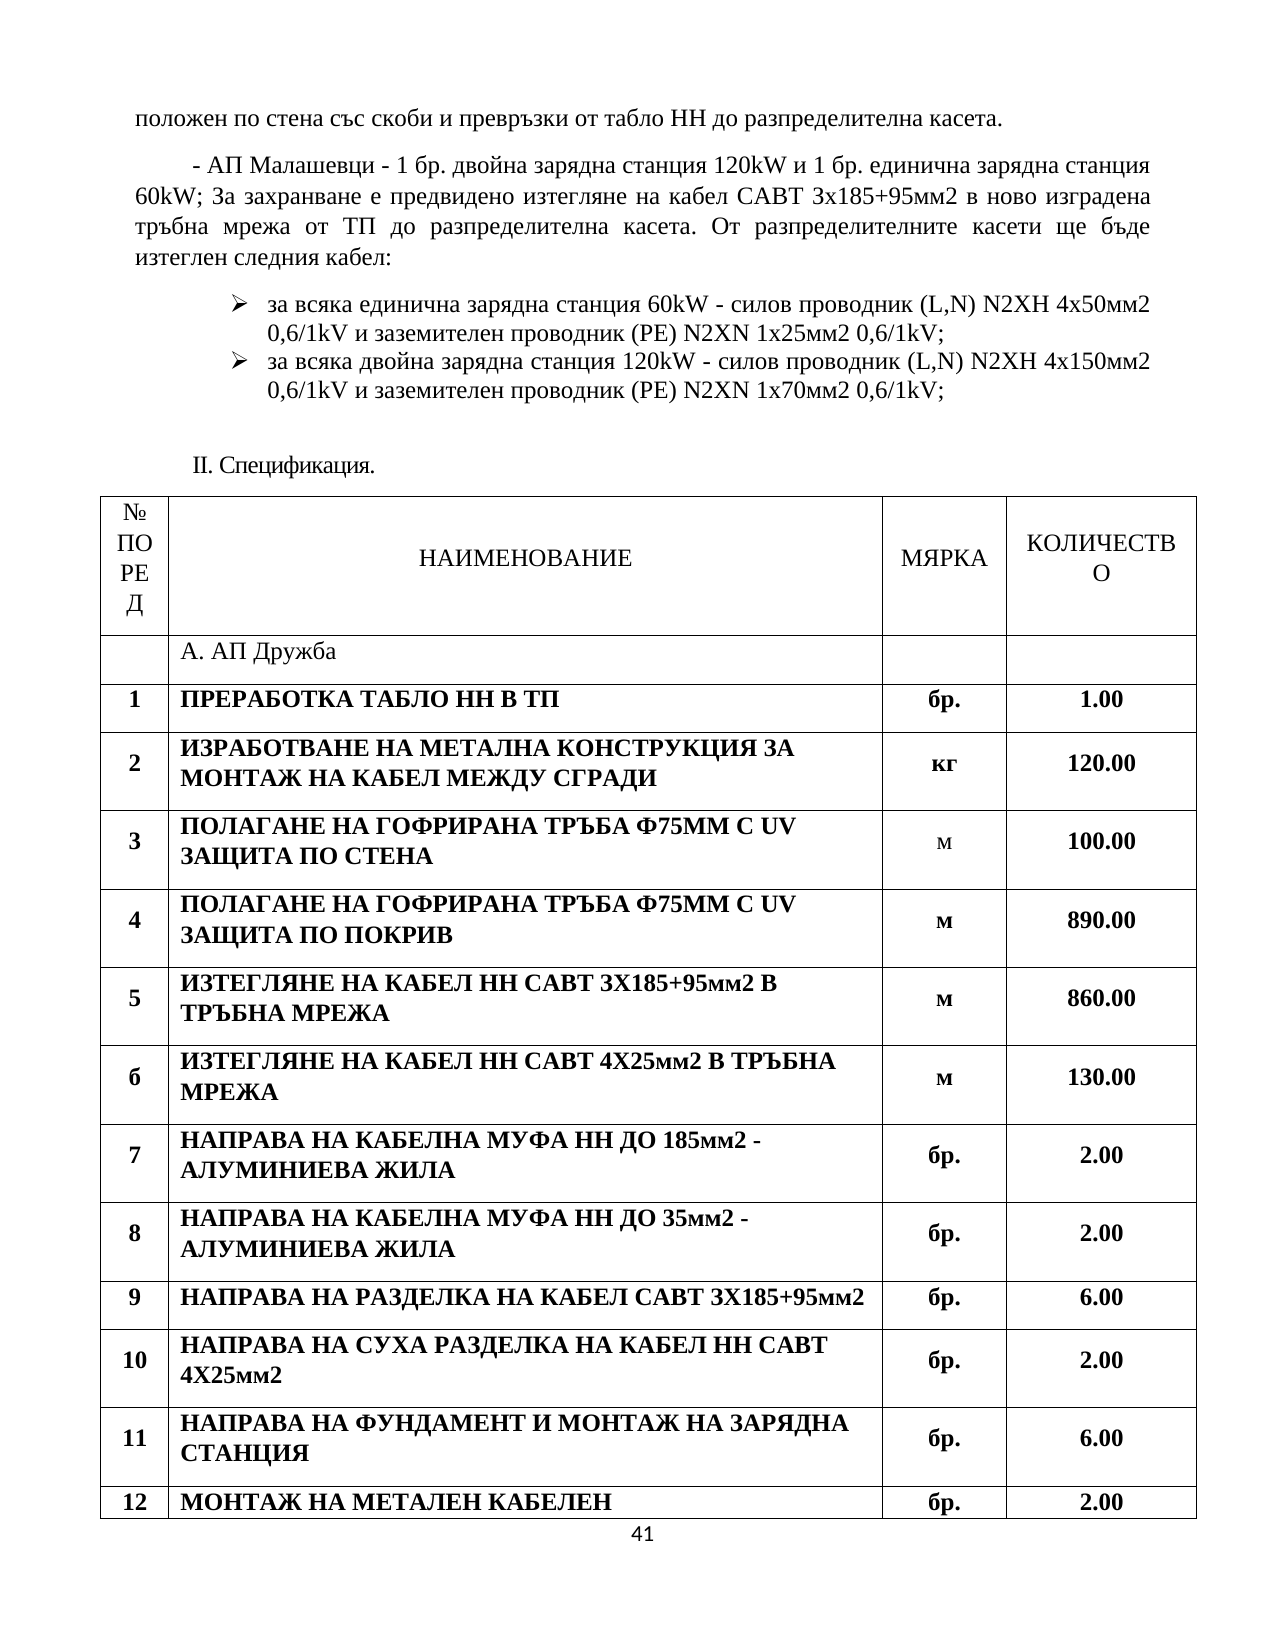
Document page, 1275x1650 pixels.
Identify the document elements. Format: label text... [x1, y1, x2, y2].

table_cell ПОЛАГАНЕ НА ГОФРИРАНА ТРЪБА Ф75ММ С UV ЗАЩИТА ПО СТЕНА [169, 811, 882, 888]
table_cell 2.00 [1007, 1203, 1196, 1281]
table_cell м [883, 968, 1006, 1045]
table_header НАИМЕНОВАНИЕ [169, 497, 882, 635]
table_cell м [883, 890, 1006, 967]
table_cell ИЗТЕГЛЯНЕ НА КАБЕЛ НН САВТ 4Х25мм2 В ТРЪБНА МРЕЖА [169, 1046, 882, 1124]
table_cell м [883, 811, 1006, 888]
table_cell 8 [101, 1203, 168, 1281]
table_cell кг [883, 733, 1006, 810]
table_cell 3 [101, 811, 168, 888]
table_cell 11 [101, 1408, 168, 1486]
table_cell 4 [101, 890, 168, 967]
table_cell [1007, 636, 1196, 683]
table_cell НАПРАВА НА КАБЕЛНА МУФА НН ДО 185мм2 - АЛУМИНИЕВА ЖИЛА [169, 1125, 882, 1202]
table_cell бр. [883, 1282, 1006, 1329]
table_cell [101, 636, 168, 683]
table_cell А. АП Дружба [169, 636, 882, 683]
table_cell 2 [101, 733, 168, 810]
table_header № ПО РЕД [101, 497, 168, 635]
table_cell 2.00 [1007, 1487, 1196, 1518]
text II. Спецификация. [133, 451, 1152, 479]
table_cell 100.00 [1007, 811, 1196, 888]
table_cell 890.00 [1007, 890, 1196, 967]
table_cell 6.00 [1007, 1282, 1196, 1329]
table_cell [883, 636, 1006, 683]
table_cell НАПРАВА НА ФУНДАМЕНТ И МОНТАЖ НА ЗАРЯДНА СТАНЦИЯ [169, 1408, 882, 1486]
table_cell ИЗРАБОТВАНЕ НА МЕТАЛНА КОНСТРУКЦИЯ ЗА МОНТАЖ НА КАБЕЛ МЕЖДУ СГРАДИ [169, 733, 882, 810]
table_cell ПРЕРАБОТКА ТАБЛО НН В ТП [169, 685, 882, 732]
table_cell 130.00 [1007, 1046, 1196, 1124]
table_header КОЛИЧЕСТВО [1007, 497, 1196, 635]
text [135, 103, 1152, 132]
table_cell 1 [101, 685, 168, 732]
table_cell 7 [101, 1125, 168, 1202]
table_cell НАПРАВА НА КАБЕЛНА МУФА НН ДО 35мм2 - АЛУМИНИЕВА ЖИЛА [169, 1203, 882, 1281]
table_cell 120.00 [1007, 733, 1196, 810]
table_cell м [883, 1046, 1006, 1124]
table_cell бр. [883, 1487, 1006, 1518]
table_cell бр. [883, 1125, 1006, 1202]
table_cell 860.00 [1007, 968, 1196, 1045]
list за всяка двойна зарядна станция 120kW - силов проводник (L,N) N2XH 4х150мм2 0,6/1kV и заземителен проводник (РЕ) N2XN 1х70мм2 0,6/1kV; [229, 346, 1152, 404]
table_cell 2.00 [1007, 1125, 1196, 1202]
table_cell бр. [883, 1203, 1006, 1281]
table_cell 6.00 [1007, 1408, 1196, 1486]
table_cell 5 [101, 968, 168, 1045]
table_cell 12 [101, 1487, 168, 1518]
table_cell НАПРАВА НА РАЗДЕЛКА НА КАБЕЛ САВТ ЗХ185+95мм2 [169, 1282, 882, 1329]
table_header МЯРКА [883, 497, 1006, 635]
table_cell 9 [101, 1282, 168, 1329]
list за всяка единична зарядна станция 60kW - силов проводник (L,N) N2XH 4х50мм2 0,6/1kV и заземителен проводник (РЕ) N2XN 1х25мм2 0,6/1kV; [229, 289, 1152, 346]
table_cell ИЗТЕГЛЯНЕ НА КАБЕЛ НН САВТ ЗХ185+95мм2 В ТРЪБНА МРЕЖА [169, 968, 882, 1045]
table_cell б [101, 1046, 168, 1124]
table_cell бр. [883, 685, 1006, 732]
table_cell НАПРАВА НА СУХА РАЗДЕЛКА НА КАБЕЛ НН САВТ 4Х25мм2 [169, 1330, 882, 1407]
table_cell бр. [883, 1330, 1006, 1407]
table_cell ПОЛАГАНЕ НА ГОФРИРАНА ТРЪБА Ф75ММ С UV ЗАЩИТА ПО ПОКРИВ [169, 890, 882, 967]
text - АП Малашевци - 1 бр. двойна зарядна станция 120kW и 1 бр. единична зарядна станция 60kW; За захранване е предвидено изтегляне на кабел САВТ Зх185+95мм2 в ново изградена тръбна мрежа от ТП до разпределителна касета. От разпределителните касети ще бъде изтеглен следния кабел: [135, 151, 1152, 271]
table_cell 1.00 [1007, 685, 1196, 732]
table_cell 10 [101, 1330, 168, 1407]
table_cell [169, 1487, 882, 1518]
table_cell бр. [883, 1408, 1006, 1486]
table_cell 2.00 [1007, 1330, 1196, 1407]
